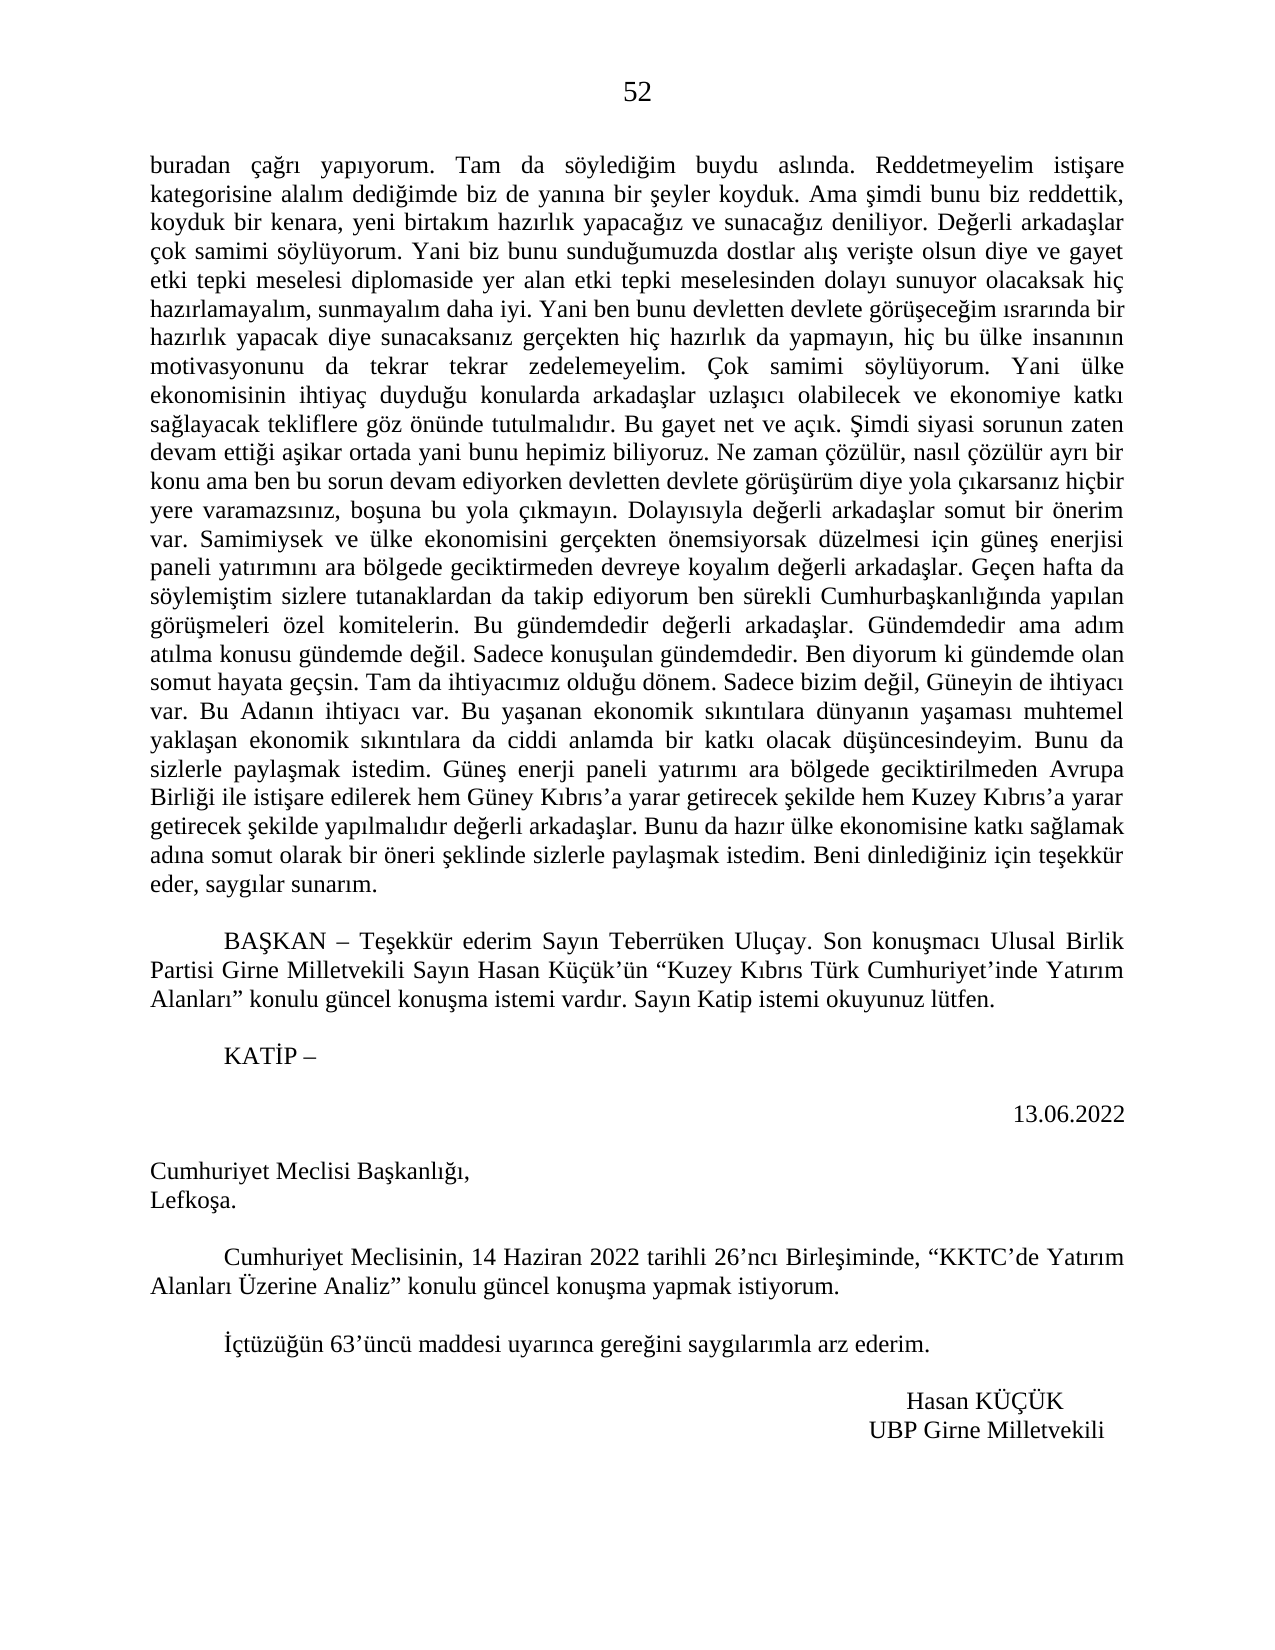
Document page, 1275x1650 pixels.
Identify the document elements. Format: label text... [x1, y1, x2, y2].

text KATİP – [150, 1041, 1125, 1070]
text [150, 150, 1125, 897]
text 13.06.2022 [150, 1099, 1125, 1127]
text Lefkoşa. [150, 1185, 1125, 1214]
text UBP Girne Milletvekili [150, 1415, 1125, 1444]
text BAŞKAN – Teşekkür ederim Sayın Teberrüken Uluçay. Son konuşmacı Ulusal Birlik Partisi Girne Milletvekili Sayın Hasan Küçük’ün “Kuzey Kıbrıs Türk Cumhuriyet’inde Yatırım Alanları” konulu güncel konuşma istemi vardır. Sayın Katip istemi okuyunuz lütfen. [150, 926, 1125, 1012]
text Cumhuriyet Meclisinin, 14 Haziran 2022 tarihli 26’ncı Birleşiminde, “KKTC’de Yatırım Alanları Üzerine Analiz” konulu güncel konuşma yapmak istiyorum. [150, 1242, 1125, 1300]
text Hasan KÜÇÜK [150, 1386, 1125, 1415]
text Cumhuriyet Meclisi Başkanlığı, [150, 1156, 1125, 1185]
text İçtüzüğün 63’üncü maddesi uyarınca gereğini saygılarımla arz ederim. [150, 1329, 1125, 1357]
